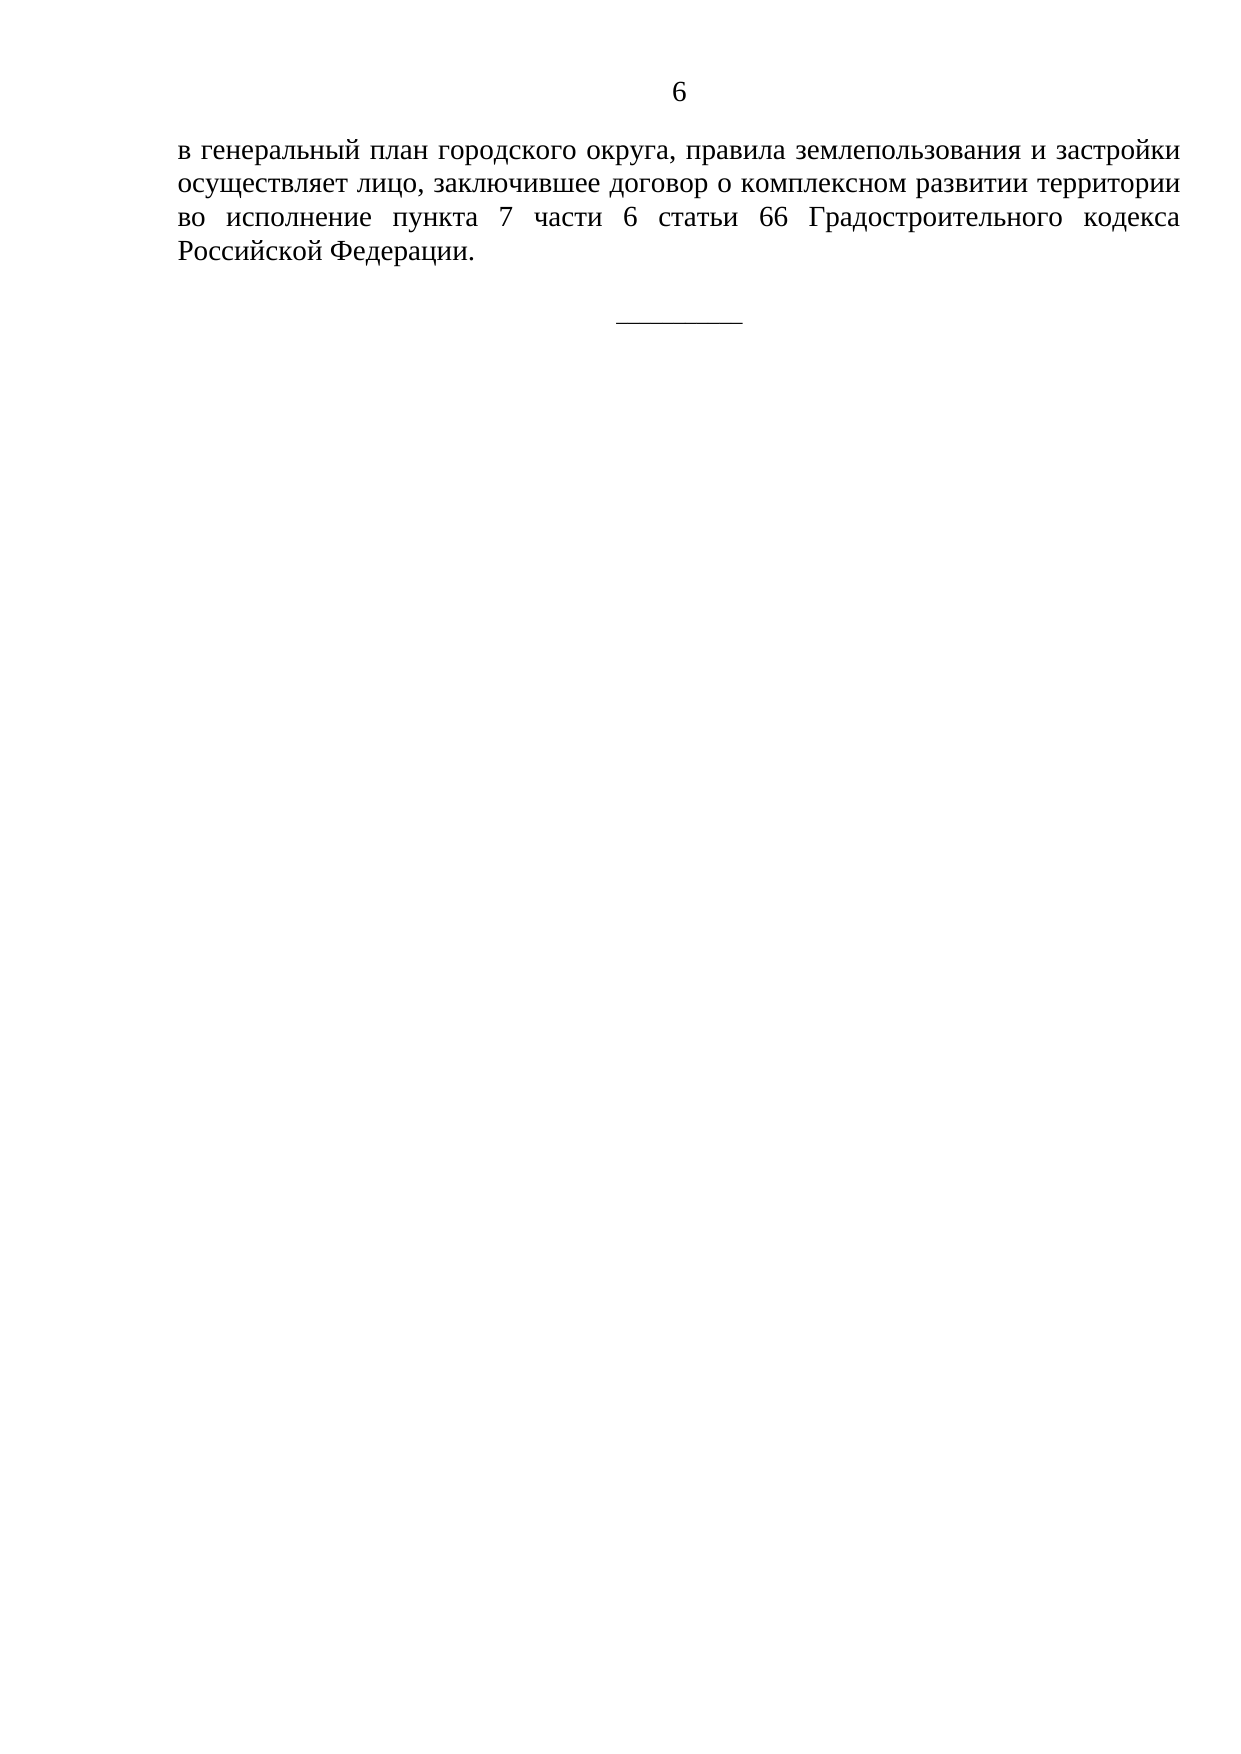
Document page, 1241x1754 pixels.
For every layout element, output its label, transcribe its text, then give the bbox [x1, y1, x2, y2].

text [177, 132, 1181, 266]
text ___________ [177, 300, 1181, 326]
